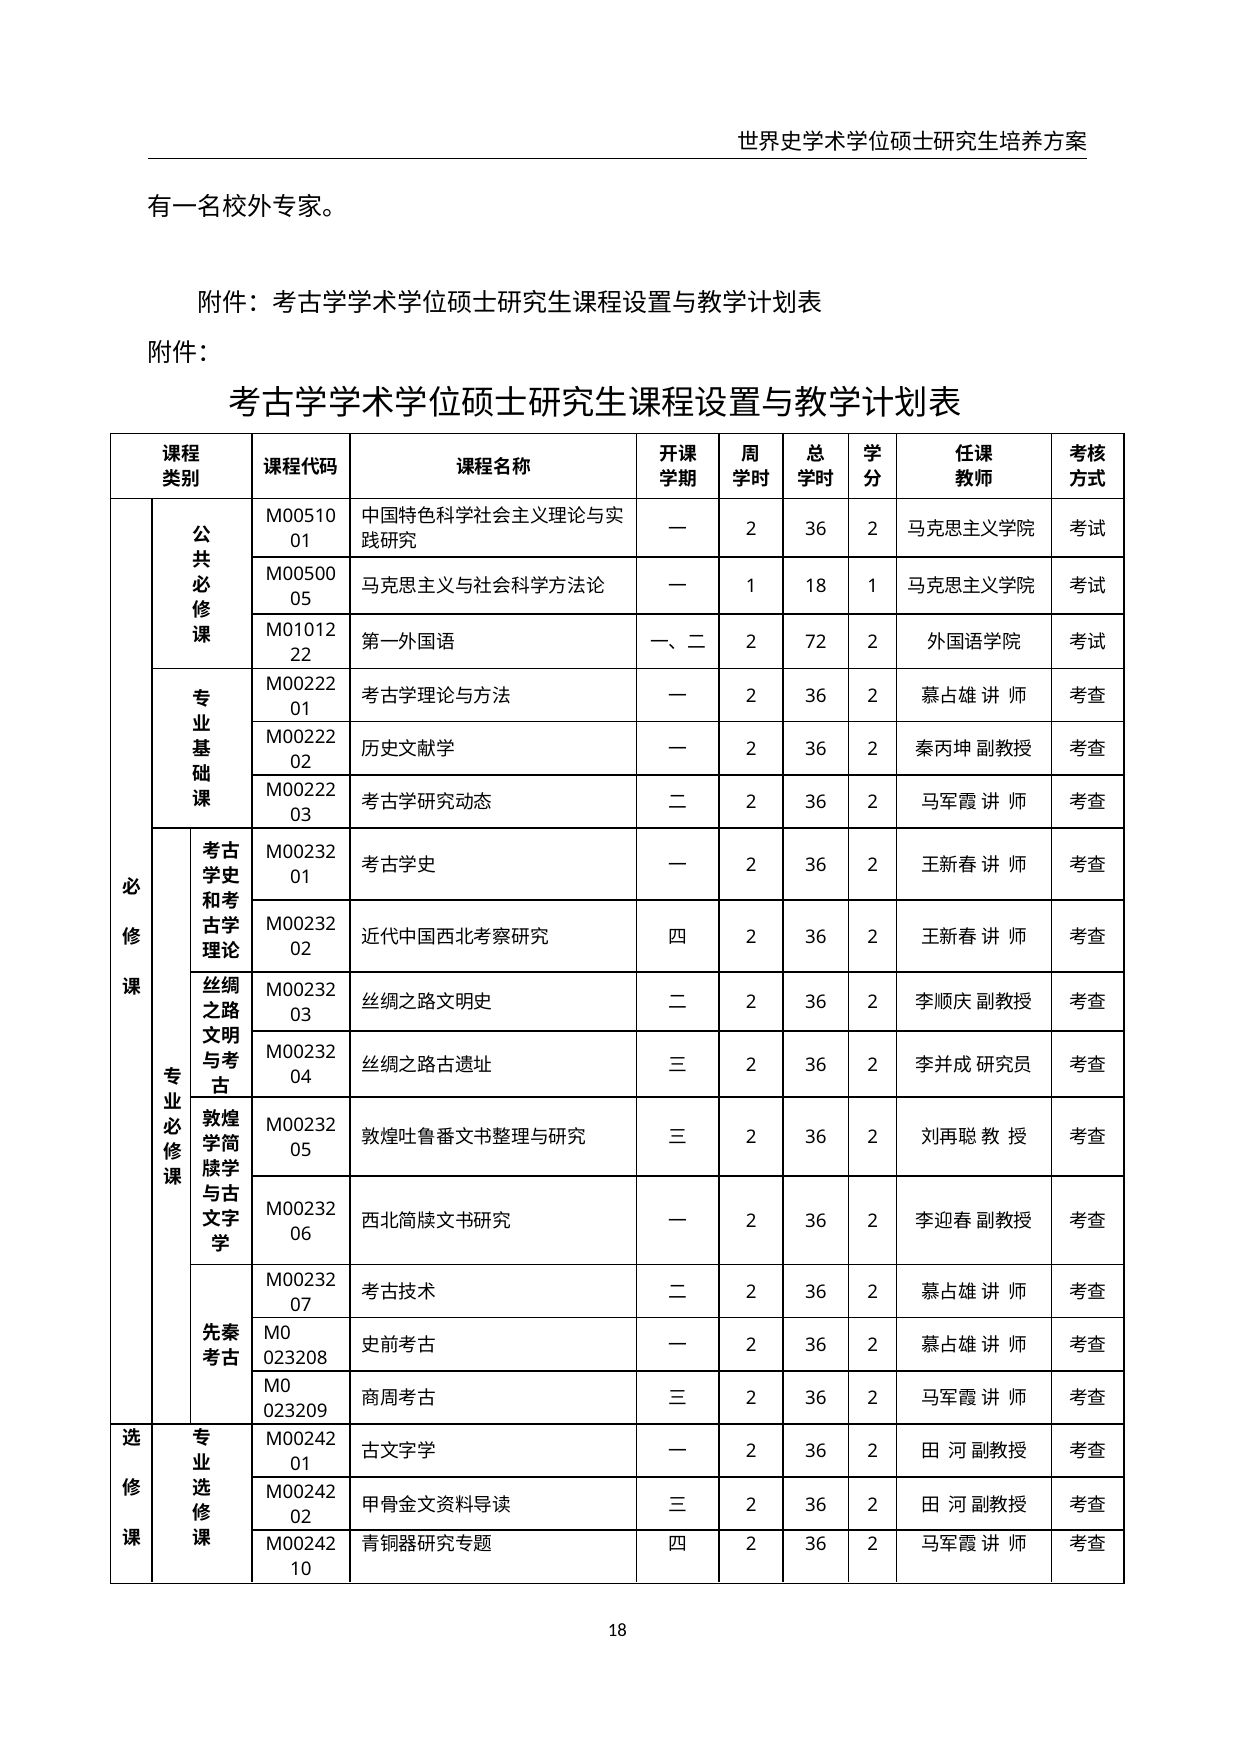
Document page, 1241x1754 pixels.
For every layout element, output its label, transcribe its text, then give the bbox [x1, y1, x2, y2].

table_cell 2 [849, 1425, 896, 1476]
table_cell 丝绸之路文明史 [351, 973, 636, 1030]
table_cell 考查 [1052, 1032, 1123, 1096]
table_cell 考查 [1052, 669, 1123, 721]
table_cell 一 [637, 1318, 718, 1370]
table_cell M0050005 [253, 558, 349, 613]
table_cell 2 [720, 829, 782, 899]
text 考古学学术学位硕士研究生课程设置与教学计划表 [102, 371, 1087, 425]
table_cell 二 [637, 1265, 718, 1317]
table_cell 考试 [1052, 558, 1123, 613]
table_cell M0022203 [253, 776, 349, 827]
table_cell 第一外国语 [351, 615, 636, 668]
table_cell 2 [849, 499, 896, 556]
table_cell M0023204 [253, 1032, 349, 1096]
table_cell 李并成 研究员 [897, 1032, 1051, 1096]
table_cell 考试 [1052, 615, 1123, 668]
table_cell 2 [720, 901, 782, 971]
table_cell M0022201 [253, 669, 349, 721]
table_cell 选 修 课 [111, 1425, 151, 1582]
table_cell M0051001 [253, 499, 349, 556]
table_cell 2 [720, 1531, 782, 1582]
table_cell 2 [720, 1318, 782, 1370]
table_cell 2 [849, 1098, 896, 1175]
table_cell 外国语学院 [897, 615, 1051, 668]
table_header 总 学时 [784, 434, 848, 498]
table_cell 2 [720, 1265, 782, 1317]
table_cell M0023207 [253, 1265, 349, 1317]
table_cell 马克思主义学院 [897, 499, 1051, 556]
table_cell 2 [849, 615, 896, 668]
table_cell 一 [637, 722, 718, 774]
table_header 开课 学期 [637, 434, 718, 498]
table_cell 马克思主义学院 [897, 558, 1051, 613]
table_cell 史前考古 [351, 1318, 636, 1370]
table_cell M0022202 [253, 722, 349, 774]
table_cell 先秦考古 [191, 1265, 251, 1423]
table_cell 马军霞 讲 师 [897, 1372, 1051, 1423]
table_cell 考查 [1052, 722, 1123, 774]
table_cell 李迎春 副教授 [897, 1177, 1051, 1264]
table_cell 考查 [1052, 901, 1123, 971]
table_cell 2 [720, 615, 782, 668]
table_cell 考古技术 [351, 1265, 636, 1317]
table_cell 36 [784, 901, 848, 971]
table_cell 二 [637, 776, 718, 827]
table_cell 王新春 讲 师 [897, 829, 1051, 899]
table_cell 2 [720, 1177, 782, 1264]
table_cell 秦丙坤 副教授 [897, 722, 1051, 774]
table_cell 古文字学 [351, 1425, 636, 1476]
table_cell 马军霞 讲 师 [897, 776, 1051, 827]
table_cell 36 [784, 1531, 848, 1582]
table_cell 考查 [1052, 973, 1123, 1030]
table_cell 慕占雄 讲 师 [897, 669, 1051, 721]
table_cell 四 [637, 901, 718, 971]
table_header 任课 教师 [897, 434, 1051, 498]
table_cell 三 [637, 1032, 718, 1096]
table_cell M0023201 [253, 829, 349, 899]
table_cell 敦煌吐鲁番文书整理与研究 [351, 1098, 636, 1175]
table_cell 36 [784, 1425, 848, 1476]
text 附件： [148, 321, 1087, 371]
table_cell 36 [784, 829, 848, 899]
table_cell 2 [849, 901, 896, 971]
table_cell M0023209 [253, 1372, 349, 1423]
table_cell 2 [720, 1478, 782, 1529]
table_cell 慕占雄 讲 师 [897, 1265, 1051, 1317]
table_cell 一 [637, 499, 718, 556]
table_cell 2 [720, 722, 782, 774]
table_cell M0023208 [253, 1318, 349, 1370]
table_cell 西北简牍文书研究 [351, 1177, 636, 1264]
table_cell 一、二 [637, 615, 718, 668]
table_cell 三 [637, 1478, 718, 1529]
table_cell 考查 [1052, 829, 1123, 899]
table_cell 丝绸之路古遗址 [351, 1032, 636, 1096]
table_cell 马军霞 讲 师 [897, 1531, 1051, 1582]
table_cell 丝绸之路文明与考古 [191, 973, 251, 1096]
table_cell M0101222 [253, 615, 349, 668]
table_cell 三 [637, 1372, 718, 1423]
table_cell 2 [849, 1318, 896, 1370]
table_cell 2 [849, 1372, 896, 1423]
table_cell 一 [637, 1177, 718, 1264]
table_cell 考查 [1052, 1318, 1123, 1370]
table_cell 历史文献学 [351, 722, 636, 774]
table_cell 李顺庆 副教授 [897, 973, 1051, 1030]
table_cell 2 [849, 1032, 896, 1096]
table_cell 考查 [1052, 1425, 1123, 1476]
table_cell 专 业 选 修 课 [153, 1425, 251, 1582]
table_cell 2 [849, 1265, 896, 1317]
table_cell 公 共 必 修 课 [153, 499, 251, 668]
table_cell M0024210 [253, 1531, 349, 1582]
table_cell 36 [784, 1098, 848, 1175]
table_cell 2 [849, 722, 896, 774]
table_cell M0023206 [253, 1177, 349, 1264]
table_cell 2 [720, 499, 782, 556]
table_cell 36 [784, 669, 848, 721]
table_cell 考查 [1052, 1177, 1123, 1264]
table_cell 王新春 讲 师 [897, 901, 1051, 971]
table_cell 二 [637, 973, 718, 1030]
table_header 考核 方式 [1052, 434, 1123, 498]
table_cell 考查 [1052, 776, 1123, 827]
table_cell 36 [784, 776, 848, 827]
table_cell M0024202 [253, 1478, 349, 1529]
table_cell M0023202 [253, 901, 349, 971]
table_cell 2 [849, 776, 896, 827]
table_cell 刘再聪 教 授 [897, 1098, 1051, 1175]
table_cell 三 [637, 1098, 718, 1175]
table_cell 36 [784, 1372, 848, 1423]
table_cell 考古学研究动态 [351, 776, 636, 827]
table_cell 2 [720, 1032, 782, 1096]
table_cell 72 [784, 615, 848, 668]
table_cell 2 [849, 1177, 896, 1264]
table_cell 36 [784, 722, 848, 774]
table_cell 36 [784, 1318, 848, 1370]
table_cell 专业必修课 [153, 829, 190, 1423]
table_cell 一 [637, 829, 718, 899]
table_cell 考古学史 [351, 829, 636, 899]
table_cell 2 [720, 973, 782, 1030]
table_cell 36 [784, 1265, 848, 1317]
table_cell 商周考古 [351, 1372, 636, 1423]
table_cell 36 [784, 499, 848, 556]
table_cell 一 [637, 669, 718, 721]
table_cell M0023203 [253, 973, 349, 1030]
table_cell 敦煌学简牍学与古文字学 [191, 1098, 251, 1264]
table_cell 田 河 副教授 [897, 1425, 1051, 1476]
table_cell 考查 [1052, 1372, 1123, 1423]
table_cell 2 [849, 973, 896, 1030]
table_cell 36 [784, 1478, 848, 1529]
table_cell 田 河 副教授 [897, 1478, 1051, 1529]
table_cell 青铜器研究专题 [351, 1531, 636, 1582]
table_cell M0024201 [253, 1425, 349, 1476]
table_cell 考查 [1052, 1478, 1123, 1529]
table_cell 2 [720, 1098, 782, 1175]
table_cell 36 [784, 1177, 848, 1264]
table_header 课程 类别 [111, 434, 251, 498]
table_cell 36 [784, 973, 848, 1030]
table_cell 一 [637, 1425, 718, 1476]
table_cell 18 [784, 558, 848, 613]
table_cell 近代中国西北考察研究 [351, 901, 636, 971]
table_cell 考试 [1052, 499, 1123, 556]
table_header 学 分 [849, 434, 896, 498]
table_cell 慕占雄 讲 师 [897, 1318, 1051, 1370]
table_cell 考查 [1052, 1531, 1123, 1582]
table_cell 专 业 基 础 课 [153, 669, 251, 827]
table_cell 36 [784, 1032, 848, 1096]
table_cell 2 [720, 776, 782, 827]
table_cell 甲骨金文资料导读 [351, 1478, 636, 1529]
table_cell 2 [720, 1425, 782, 1476]
table_cell 2 [849, 829, 896, 899]
table_cell 考古学史和考古学理论 [191, 829, 251, 971]
table_cell M0023205 [253, 1098, 349, 1175]
table_cell 四 [637, 1531, 718, 1582]
table_cell 2 [720, 669, 782, 721]
text 附件：考古学学术学位硕士研究生课程设置与教学计划表 [148, 273, 1087, 321]
table_header 课程代码 [253, 434, 349, 498]
table_cell 必 修 课 [111, 499, 151, 1423]
table_cell 考查 [1052, 1265, 1123, 1317]
table_cell 1 [720, 558, 782, 613]
table_cell 2 [849, 1531, 896, 1582]
table_cell 中国特色科学社会主义理论与实践研究 [351, 499, 636, 556]
table_cell 2 [849, 669, 896, 721]
table_cell 1 [849, 558, 896, 613]
table_cell 考查 [1052, 1098, 1123, 1175]
table_header 课程名称 [351, 434, 636, 498]
table_cell 2 [849, 1478, 896, 1529]
table_cell 一 [637, 558, 718, 613]
table_cell 2 [720, 1372, 782, 1423]
table_cell 考古学理论与方法 [351, 669, 636, 721]
table_cell 马克思主义与社会科学方法论 [351, 558, 636, 613]
table_header 周 学时 [720, 434, 782, 498]
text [148, 177, 1087, 225]
